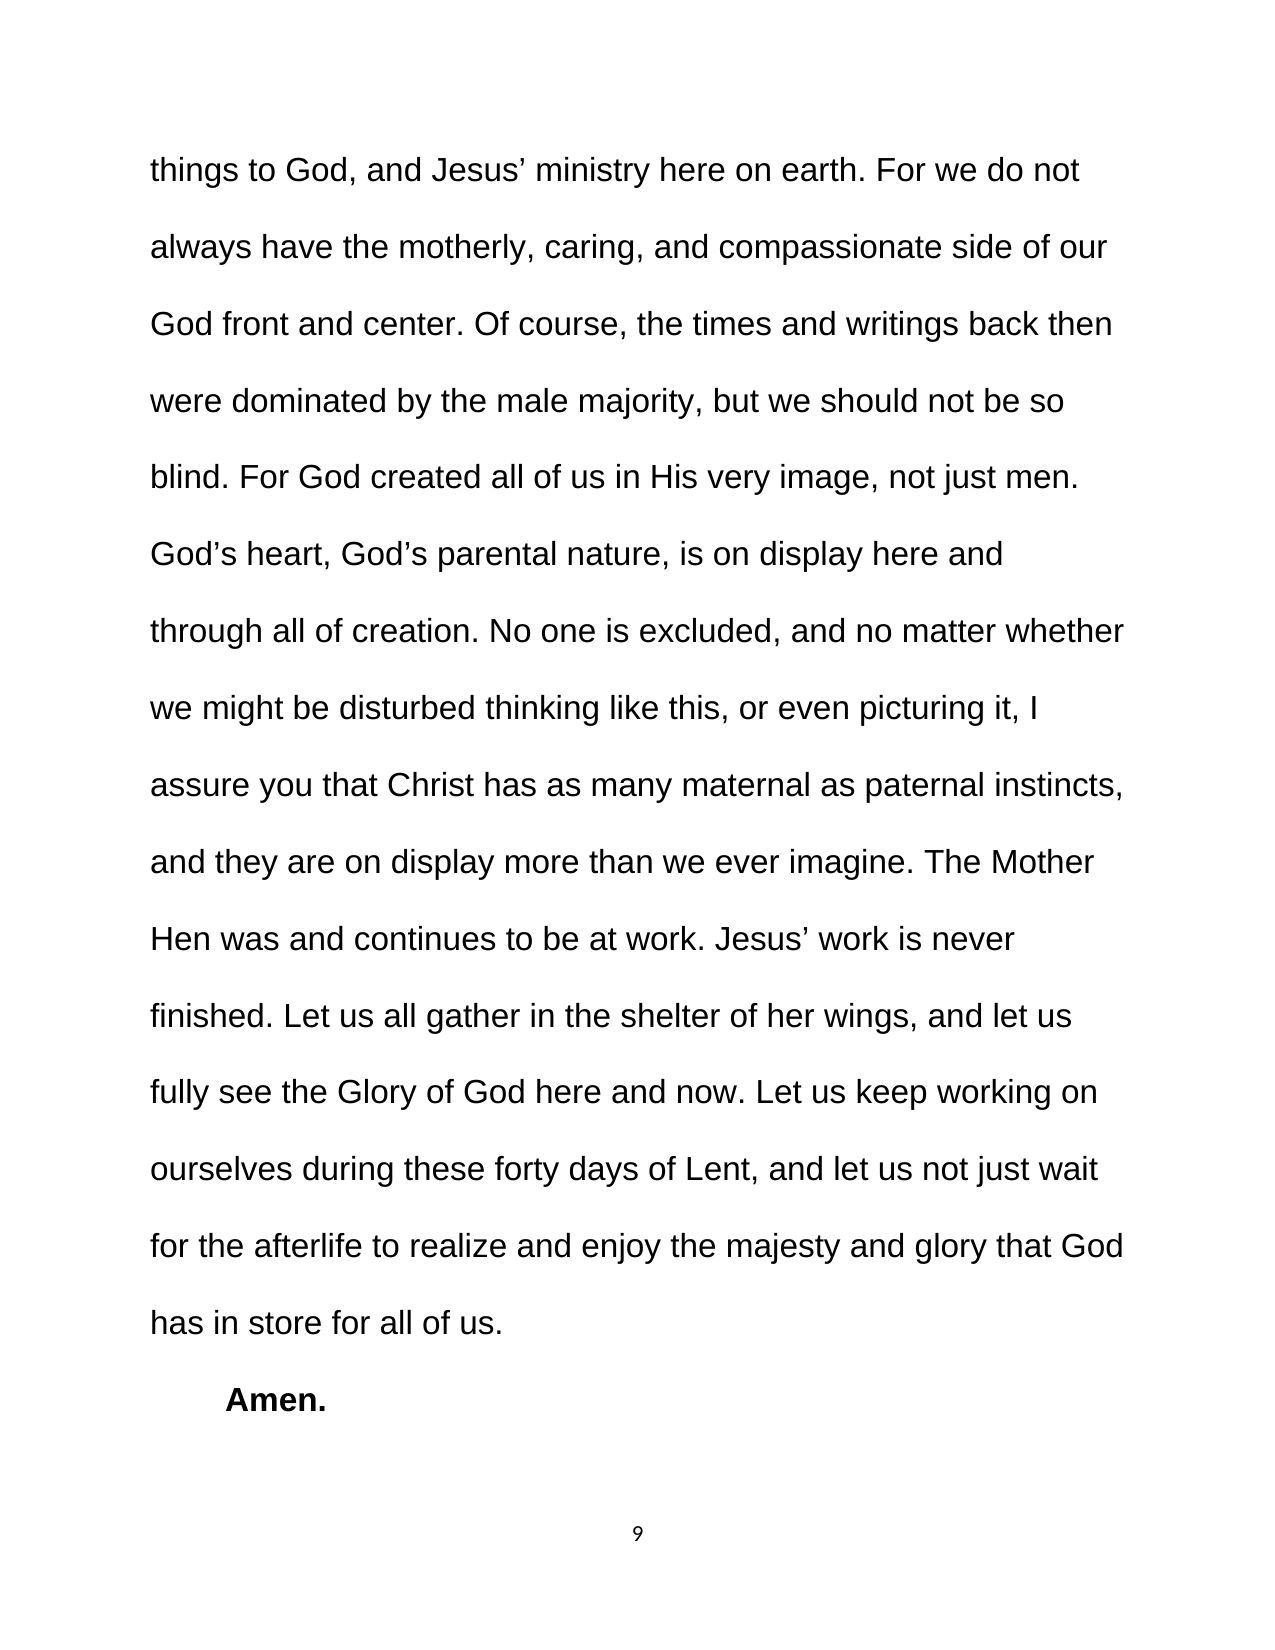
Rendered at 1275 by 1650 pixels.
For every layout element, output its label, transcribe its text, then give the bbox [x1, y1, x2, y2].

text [150, 150, 1125, 1342]
text Amen. [150, 1380, 1125, 1418]
